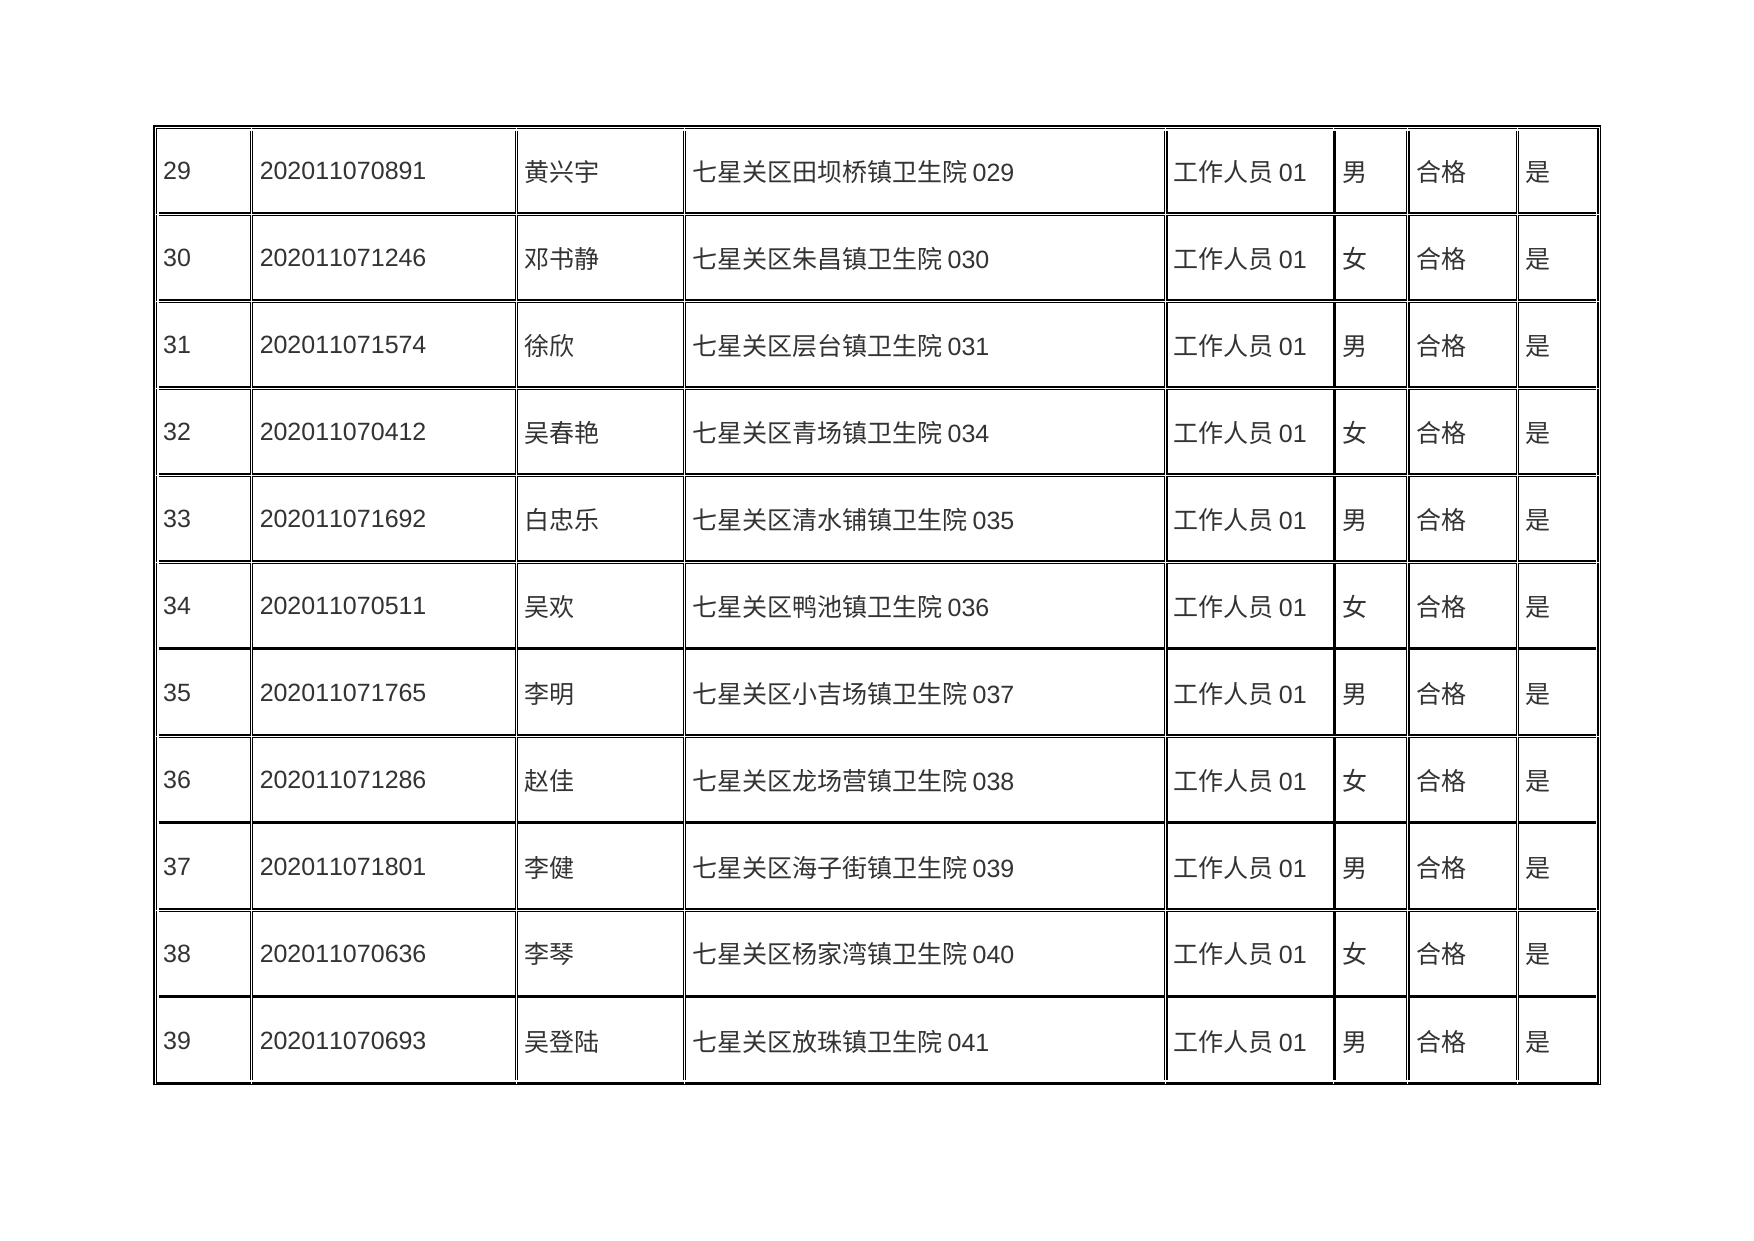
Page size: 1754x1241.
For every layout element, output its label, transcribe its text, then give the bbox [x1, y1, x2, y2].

table_cell 工作人员01 [1168, 564, 1333, 647]
table_cell 吴春艳 [518, 390, 683, 473]
table_cell 202011070511 [253, 564, 515, 647]
table_cell 合格 [1410, 390, 1516, 473]
table_cell 202011070891 [252, 129, 516, 212]
table_cell 37 [157, 821, 250, 908]
table_cell 男 [1336, 824, 1406, 908]
table_cell 是 [1519, 560, 1598, 647]
table_cell 李琴 [518, 912, 683, 995]
table_cell 工作人员01 [1166, 998, 1334, 1082]
table_cell 202011071765 [253, 650, 515, 734]
table_cell 是 [1519, 908, 1598, 995]
table_cell 30 [157, 212, 250, 299]
table_cell 吴欢 [518, 564, 683, 647]
table_cell 工作人员01 [1168, 303, 1333, 386]
table_cell 合格 [1408, 998, 1517, 1082]
table_cell 七星关区杨家湾镇卫生院040 [686, 912, 1164, 995]
table_cell 李明 [518, 650, 683, 734]
table_cell 合格 [1410, 216, 1516, 299]
table_cell 七星关区鸭池镇卫生院036 [686, 564, 1164, 647]
table_cell 邓书静 [518, 216, 683, 299]
table_cell 七星关区田坝桥镇卫生院029 [685, 127, 1166, 212]
table_cell 李健 [518, 824, 683, 908]
table_cell 是 [1519, 734, 1598, 821]
table_cell 合格 [1410, 824, 1516, 908]
table_cell 女 [1336, 912, 1406, 995]
table_cell 35 [157, 647, 250, 734]
table_cell 202011070412 [253, 390, 515, 473]
table_cell 七星关区龙场营镇卫生院038 [686, 738, 1164, 821]
table_cell 工作人员01 [1168, 824, 1333, 908]
table_cell 合格 [1410, 738, 1516, 821]
table_cell 34 [157, 560, 250, 647]
table_cell 合格 [1410, 912, 1516, 995]
table_cell 合格 [1410, 303, 1516, 386]
table_cell 男 [1336, 650, 1406, 734]
table_cell 是 [1518, 995, 1597, 1082]
table_cell 七星关区放珠镇卫生院041 [685, 995, 1166, 1082]
table_cell 七星关区清水铺镇卫生院035 [686, 477, 1164, 560]
table_cell 202011071692 [253, 477, 515, 560]
table_cell 32 [157, 386, 250, 473]
table_cell 工作人员01 [1168, 738, 1333, 821]
table_cell 39 [157, 995, 252, 1082]
table_cell 白忠乐 [518, 477, 683, 560]
table_cell 女 [1336, 738, 1406, 821]
table_cell 202011070636 [253, 912, 515, 995]
table_cell 工作人员01 [1168, 650, 1333, 734]
table_cell 女 [1336, 216, 1406, 299]
table_cell 202011071574 [253, 303, 515, 386]
table_cell 202011071801 [253, 824, 515, 908]
table_cell 38 [157, 908, 250, 995]
table_cell 33 [157, 473, 250, 560]
table_cell 202011071286 [253, 738, 515, 821]
table_cell 是 [1519, 386, 1598, 473]
table_cell 七星关区层台镇卫生院031 [686, 303, 1164, 386]
table_cell 徐欣 [518, 303, 683, 386]
table_cell 男 [1334, 127, 1408, 212]
table_cell 女 [1336, 564, 1406, 647]
table_cell 工作人员01 [1168, 390, 1333, 473]
table_cell 男 [1336, 477, 1406, 560]
table_cell 男 [1336, 303, 1406, 386]
table_cell 合格 [1408, 129, 1517, 212]
table_cell 七星关区青场镇卫生院034 [686, 390, 1164, 473]
table_cell 31 [157, 299, 250, 386]
table_cell 202011070693 [252, 998, 516, 1082]
table_cell 合格 [1410, 477, 1516, 560]
table_cell 是 [1519, 299, 1598, 386]
table_cell 七星关区小吉场镇卫生院037 [686, 650, 1164, 734]
table_cell 合格 [1410, 650, 1516, 734]
table_cell 是 [1518, 129, 1597, 212]
table_cell 黄兴宇 [516, 129, 685, 212]
table_cell 赵佳 [518, 738, 683, 821]
table_cell 工作人员01 [1168, 912, 1333, 995]
table_cell 工作人员01 [1166, 127, 1334, 212]
table_cell 七星关区海子街镇卫生院039 [686, 824, 1164, 908]
table_cell 29 [157, 129, 252, 212]
table_cell 合格 [1410, 564, 1516, 647]
table_cell 36 [157, 734, 250, 821]
table_cell 吴登陆 [516, 998, 685, 1082]
table_cell 是 [1519, 212, 1598, 299]
table_cell 工作人员01 [1168, 216, 1333, 299]
table_cell 工作人员01 [1168, 477, 1333, 560]
table_cell 是 [1519, 821, 1597, 908]
table_cell 202011071246 [253, 216, 515, 299]
table_cell 是 [1519, 473, 1598, 560]
table_cell 男 [1334, 995, 1408, 1082]
table_cell 是 [1519, 647, 1597, 734]
table_cell 女 [1336, 390, 1406, 473]
table_cell 七星关区朱昌镇卫生院030 [686, 216, 1164, 299]
